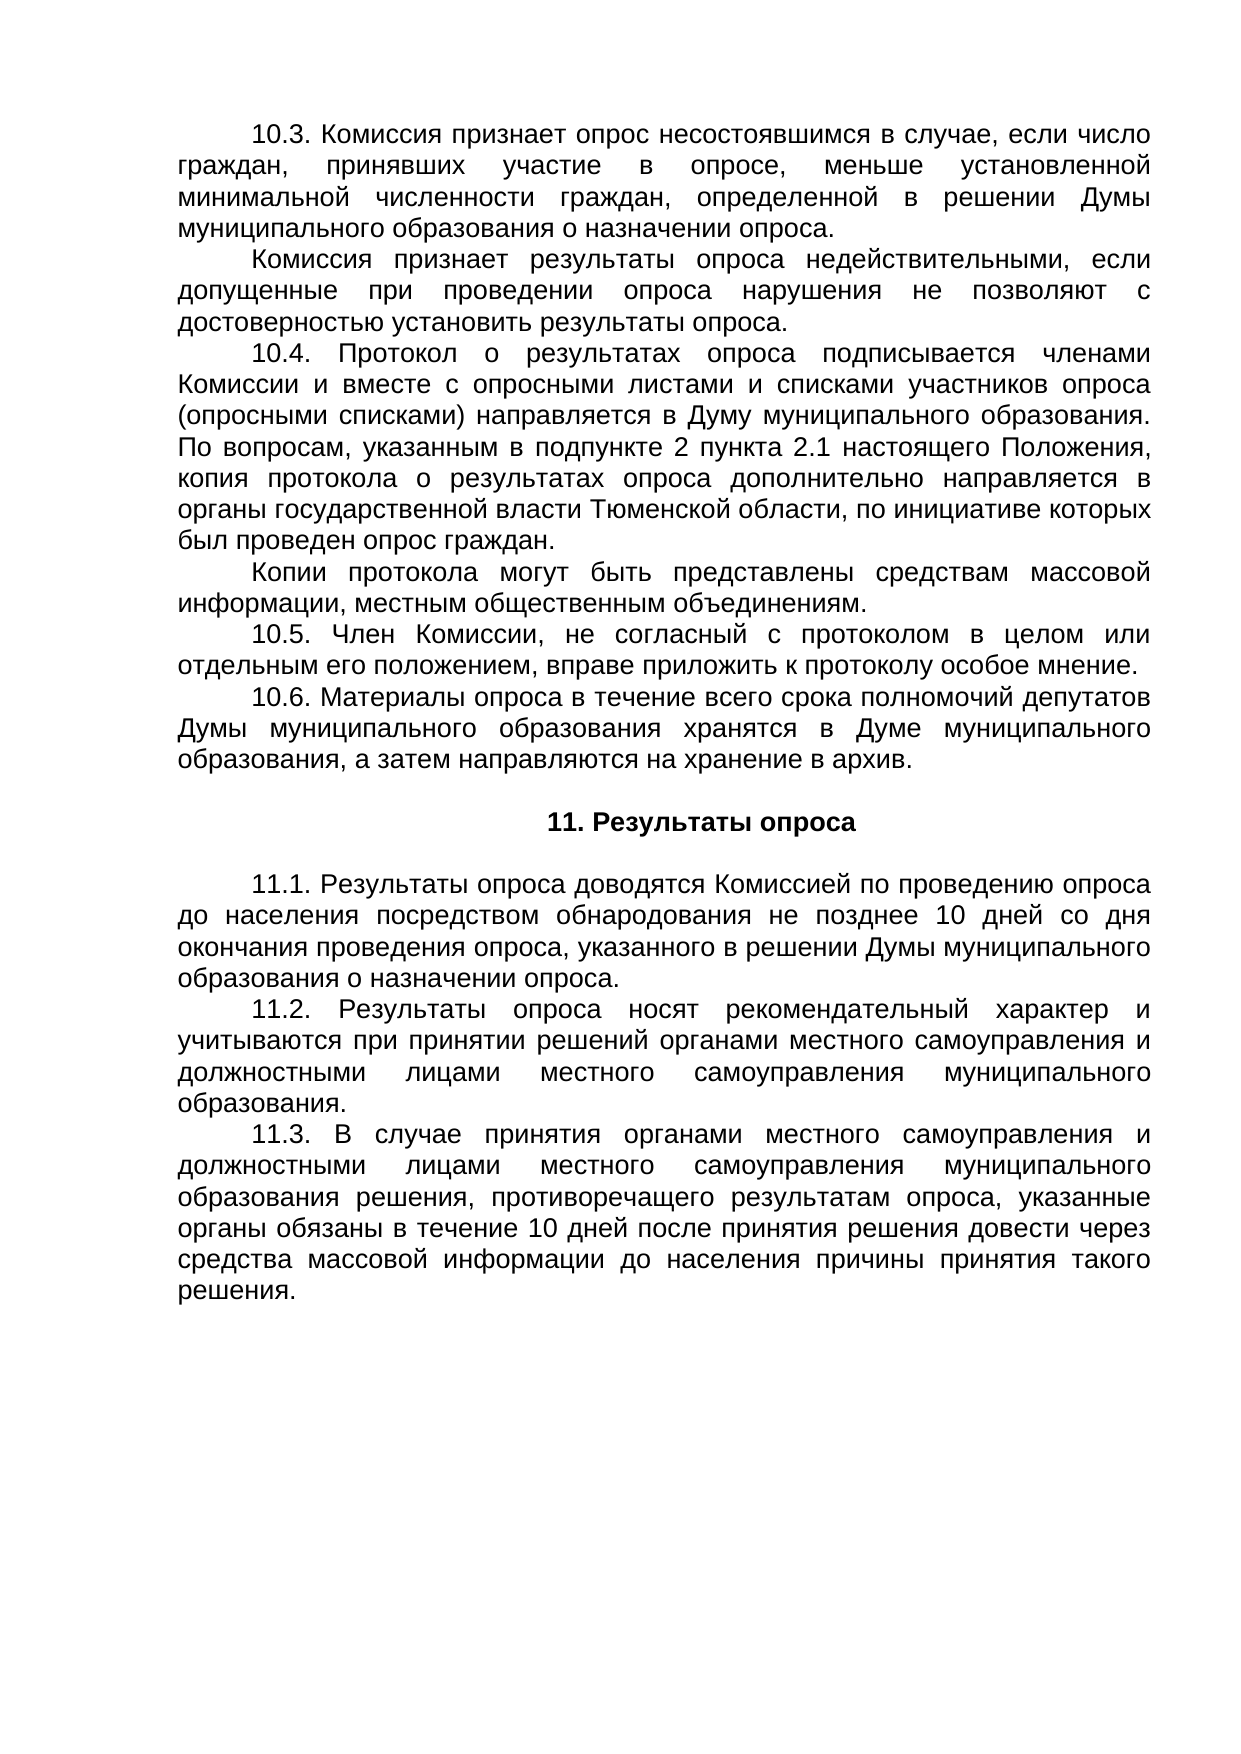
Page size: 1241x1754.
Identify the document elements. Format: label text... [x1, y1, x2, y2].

text 11. Результаты опроса [177, 806, 1152, 837]
text 10.4. Протокол о результатах опроса подписывается членами Комиссии и вместе с опросными листами и списками участников опроса (опросными списками) направляется в Думу муниципального образования. По вопросам, указанным в подпункте 2 пункта 2.1 настоящего Положения, копия протокола о результатах опроса дополнительно направляется в органы государственной власти Тюменской области, по инициативе которых был проведен опрос граждан. [177, 337, 1152, 556]
text 10.3. Комиссия признает опрос несостоявшимся в случае, если число граждан, принявших участие в опросе, меньше установленной минимальной численности граждан, определенной в решении Думы муниципального образования о назначении опроса. [177, 118, 1152, 243]
text 11.1. Результаты опроса доводятся Комиссией по проведению опроса до населения посредством обнародования не позднее 10 дней со дня окончания проведения опроса, указанного в решении Думы муниципального образования о назначении опроса. [177, 868, 1152, 993]
text 11.2. Результаты опроса носят рекомендательный характер и учитываются при принятии решений органами местного самоуправления и должностными лицами местного самоуправления муниципального образования. [177, 993, 1152, 1118]
text Комиссия признает результаты опроса недействительными, если допущенные при проведении опроса нарушения не позволяют с достоверностью установить результаты опроса. [177, 243, 1152, 337]
text 10.5. Член Комиссии, не согласный с протоколом в целом или отдельным его положением, вправе приложить к протоколу особое мнение. [177, 618, 1152, 681]
text Копии протокола могут быть представлены средствам массовой информации, местным общественным объединениям. [177, 556, 1152, 618]
text 11.3. В случае принятия органами местного самоуправления и должностными лицами местного самоуправления муниципального образования решения, противоречащего результатам опроса, указанные органы обязаны в течение 10 дней после принятия решения довести через средства массовой информации до населения причины принятия такого решения. [177, 1118, 1152, 1306]
text 10.6. Материалы опроса в течение всего срока полномочий депутатов Думы муниципального образования хранятся в Думе муниципального образования, а затем направляются на хранение в архив. [177, 681, 1152, 774]
